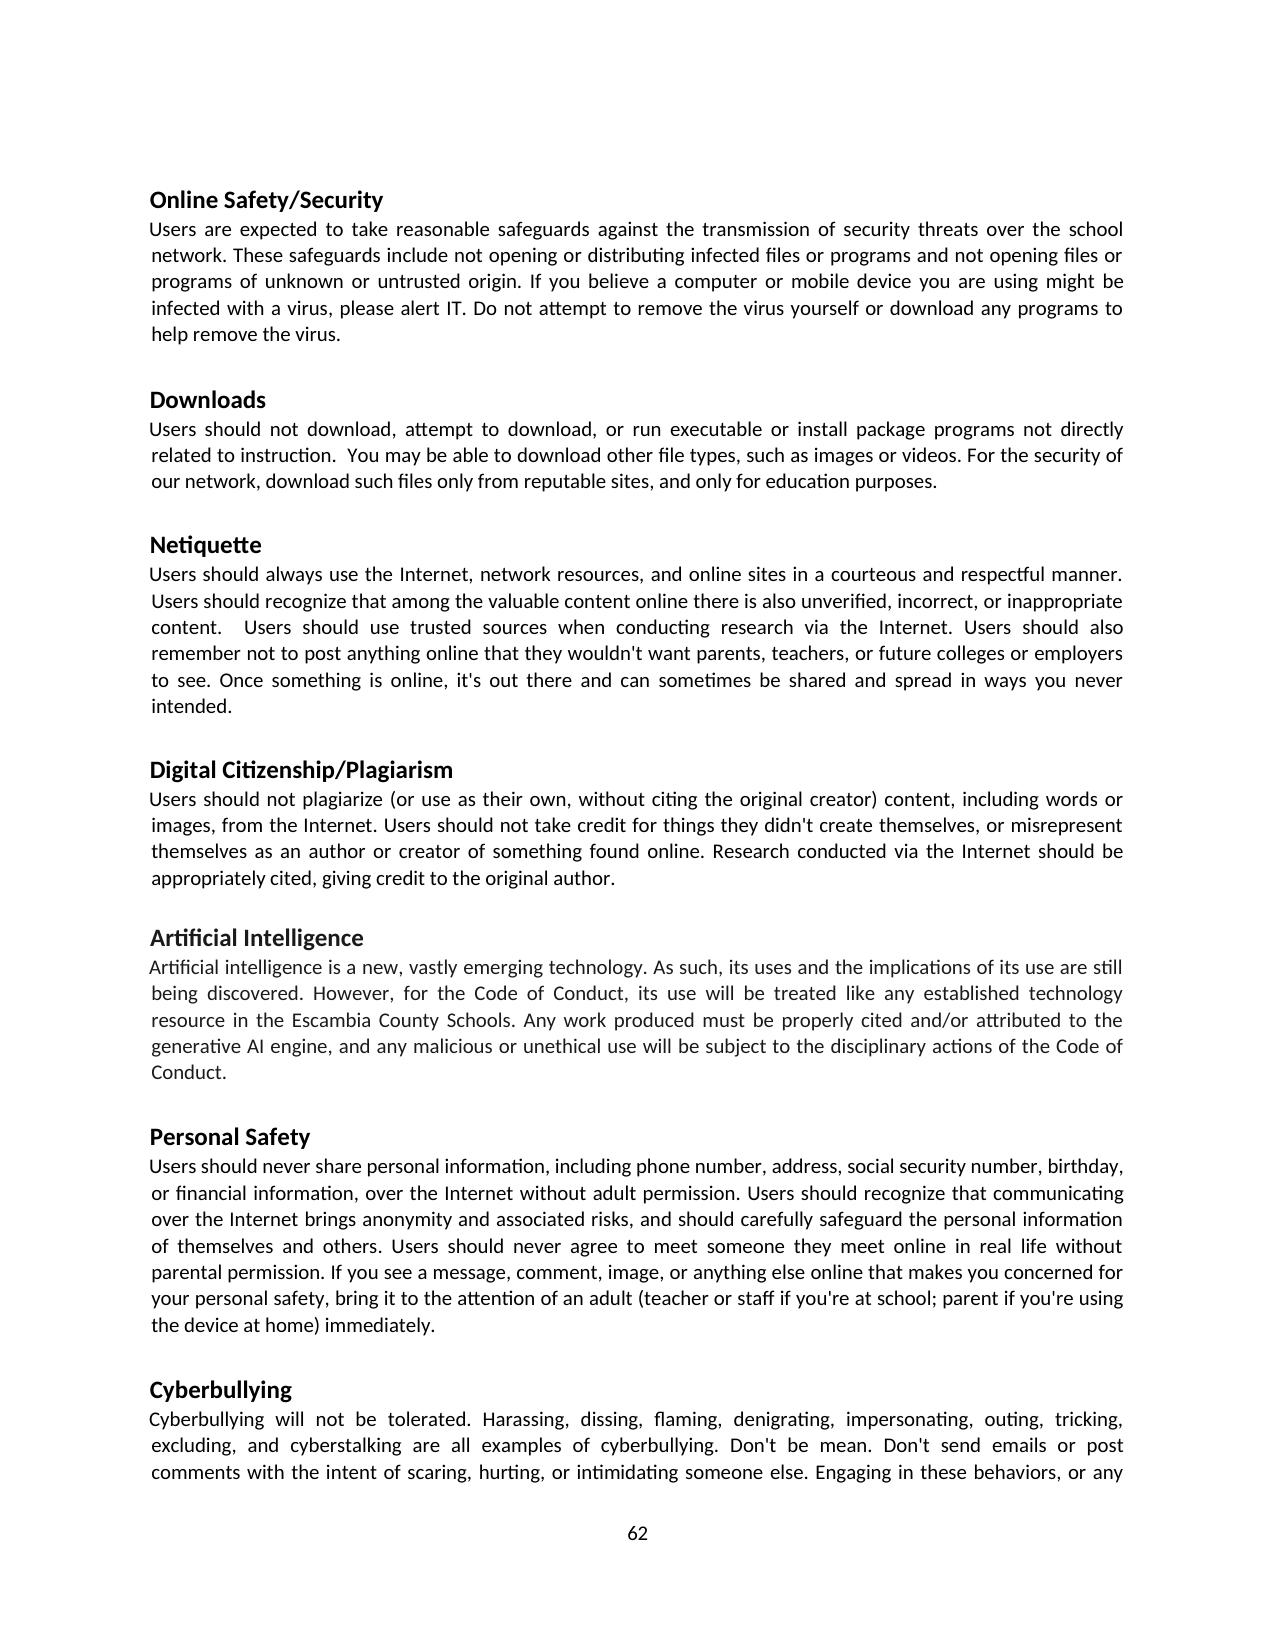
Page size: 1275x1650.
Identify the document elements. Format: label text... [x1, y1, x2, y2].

text Users should not download, attempt to download, or run executable or install package programs not directly related to instruction. You may be able to download other file types, such as images or videos. For the security of our network, download such files only from reputable sites, and only for education purposes. [149, 416, 1125, 494]
subtitle Personal Safety [149, 1122, 1125, 1152]
subtitle Digital Citizenship/Plagiarism [149, 754, 1125, 784]
text Artificial intelligence is a new, vastly emerging technology. As such, its uses and the implications of its use are still being discovered. However, for the Code of Conduct, its use will be treated like any established technology resource in the Escambia County Schools. Any work produced must be properly cited and/or attributed to the generative AI engine, and any malicious or unethical use will be subject to the disciplinary actions of the Code of Conduct. [149, 954, 1125, 1085]
text Users should never share personal information, including phone number, address, social security number, birthday, or financial information, over the Internet without adult permission. Users should recognize that communicating over the Internet brings anonymity and associated risks, and should carefully safeguard the personal information of themselves and others. Users should never agree to meet someone they meet online in real life without parental permission. If you see a message, comment, image, or anything else online that makes you concerned for your personal safety, bring it to the attention of an adult (teacher or staff if you're at school; parent if you're using the device at home) immediately. [149, 1154, 1125, 1337]
subtitle Netiquette [149, 529, 1125, 560]
text Users are expected to take reasonable safeguards against the transmission of security threats over the school network. These safeguards include not opening or distributing infected files or programs and not opening files or programs of unknown or untrusted origin. If you believe a computer or mobile device you are using might be infected with a virus, please alert IT. Do not attempt to remove the virus yourself or download any programs to help remove the virus. [149, 216, 1125, 347]
subtitle Artificial Intelligence [150, 922, 1125, 952]
subtitle Online Safety/Security [149, 184, 1125, 214]
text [149, 1406, 1125, 1484]
subtitle Cyberbullying [149, 1374, 1125, 1405]
text Users should always use the Internet, network resources, and online sites in a courteous and respectful manner. Users should recognize that among the valuable content online there is also unverified, incorrect, or inappropriate content. Users should use trusted sources when conducting research via the Internet. Users should also remember not to post anything online that they wouldn't want parents, teachers, or future colleges or employers to see. Once something is online, it's out there and can sometimes be shared and spread in ways you never intended. [149, 561, 1125, 719]
subtitle Downloads [149, 384, 1125, 414]
text Users should not plagiarize (or use as their own, without citing the original creator) content, including words or images, from the Internet. Users should not take credit for things they didn't create themselves, or misrepresent themselves as an author or creator of something found online. Research conducted via the Internet should be appropriately cited, giving credit to the original author. [149, 786, 1125, 891]
